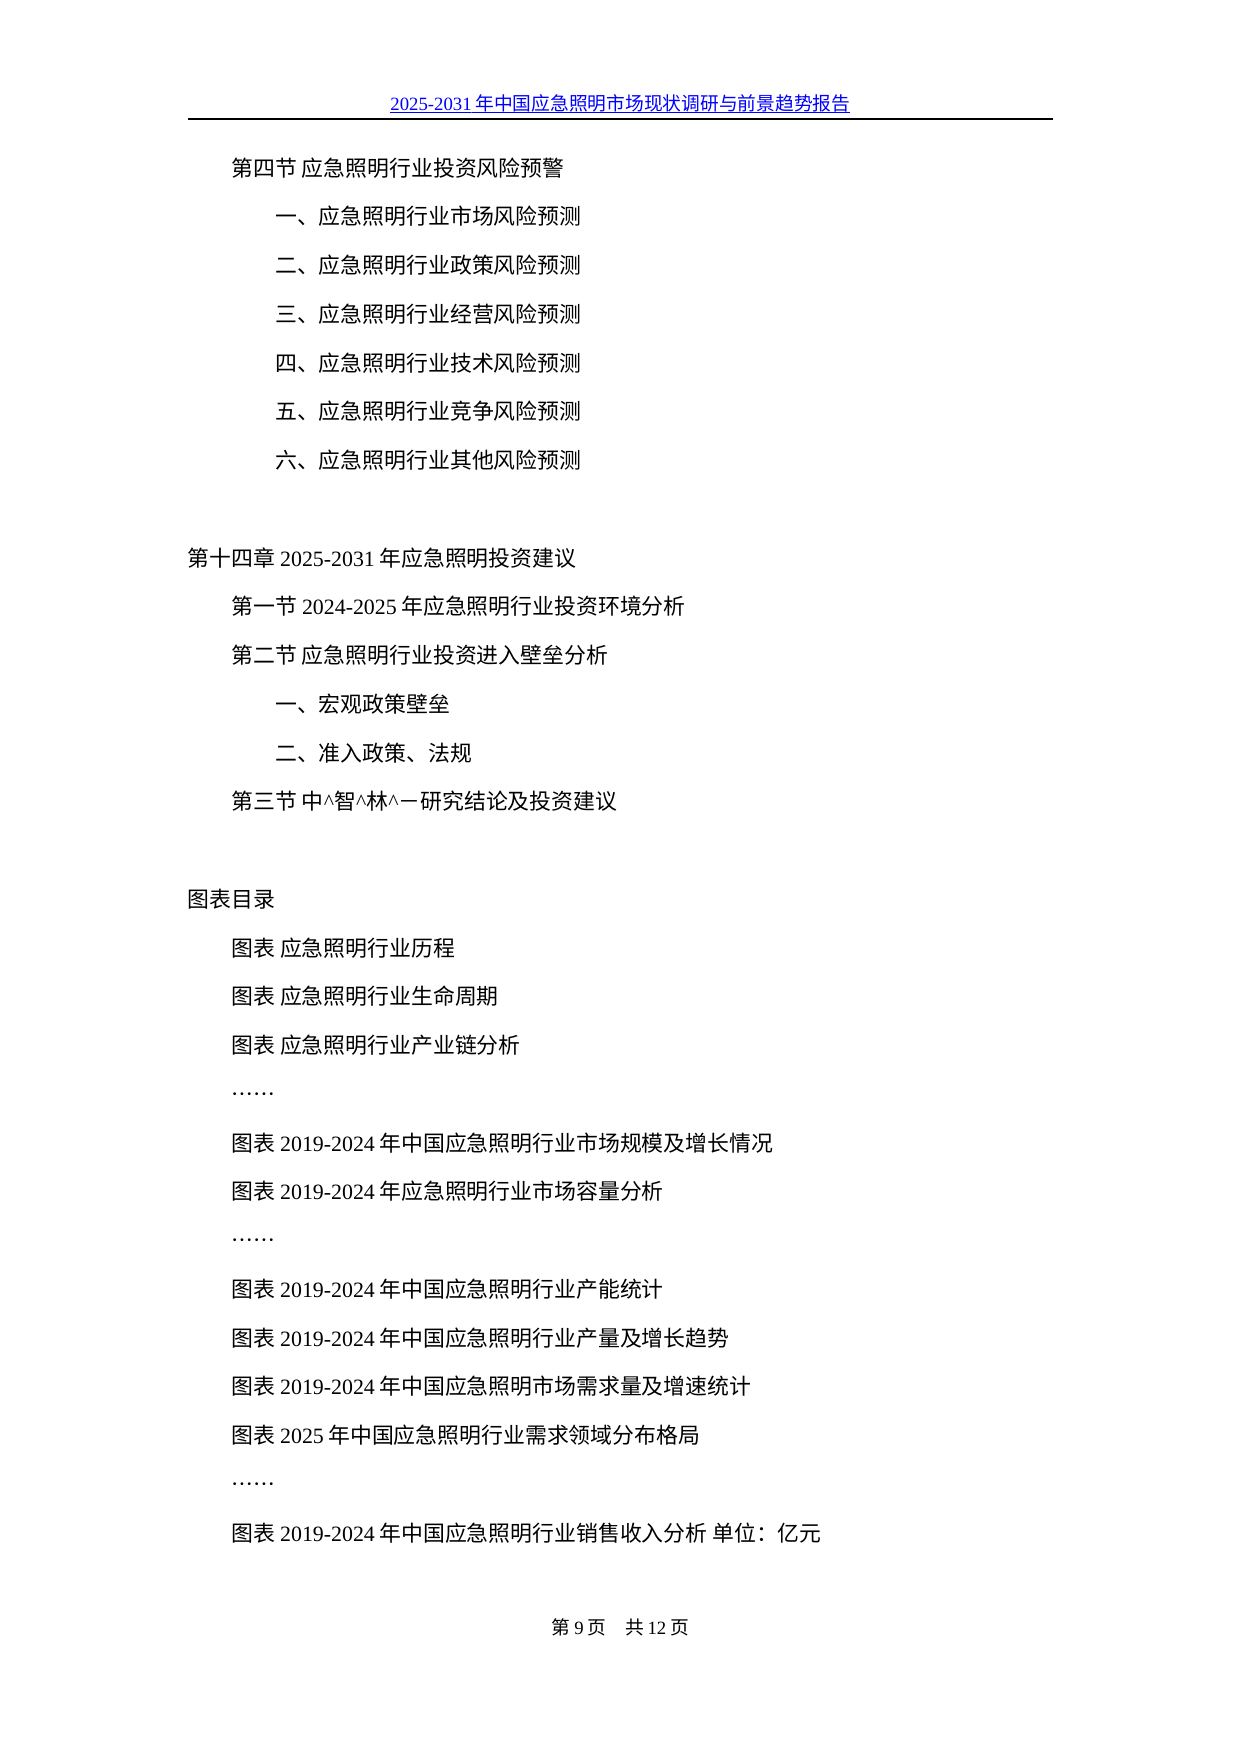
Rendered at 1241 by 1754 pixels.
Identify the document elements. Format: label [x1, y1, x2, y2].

text [187, 150, 1053, 1548]
